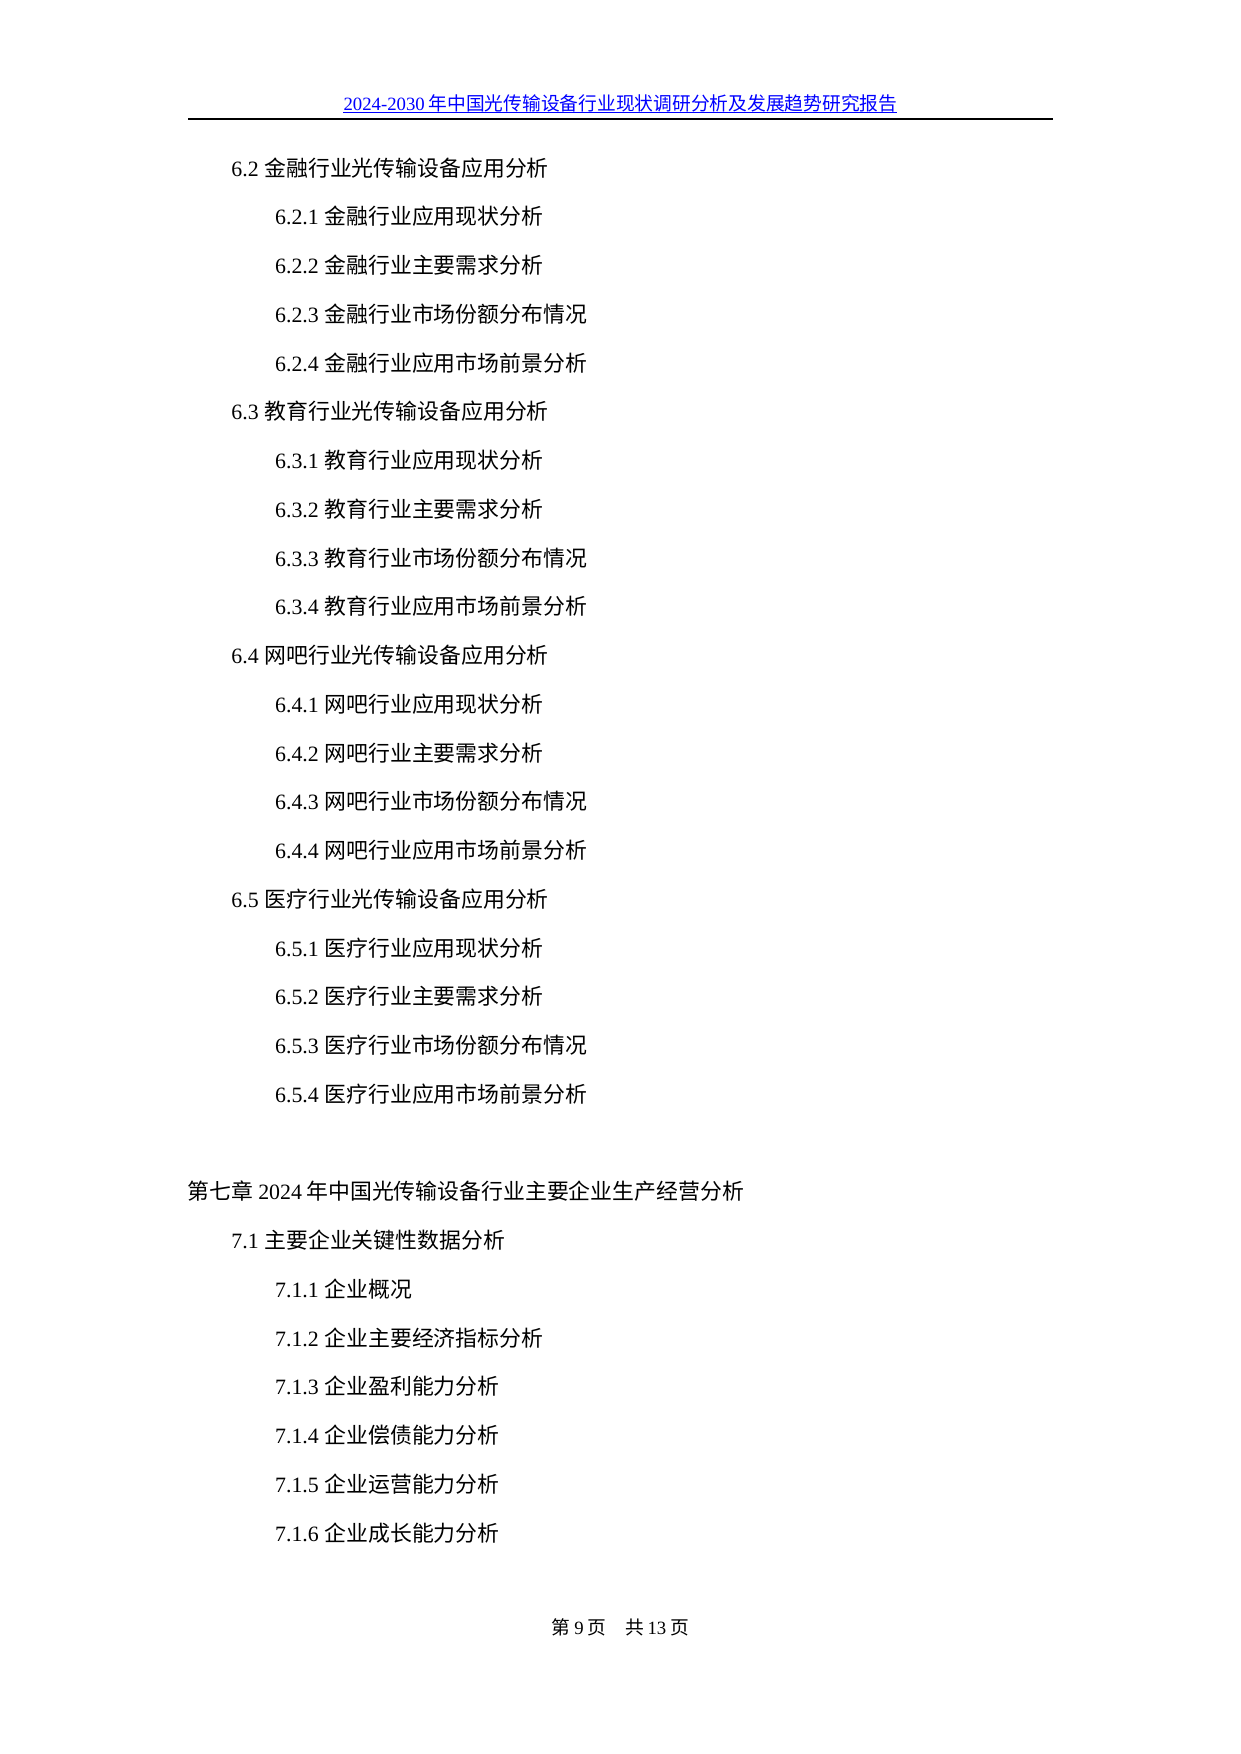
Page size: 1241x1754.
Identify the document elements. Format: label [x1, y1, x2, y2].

text [187, 150, 1053, 1548]
